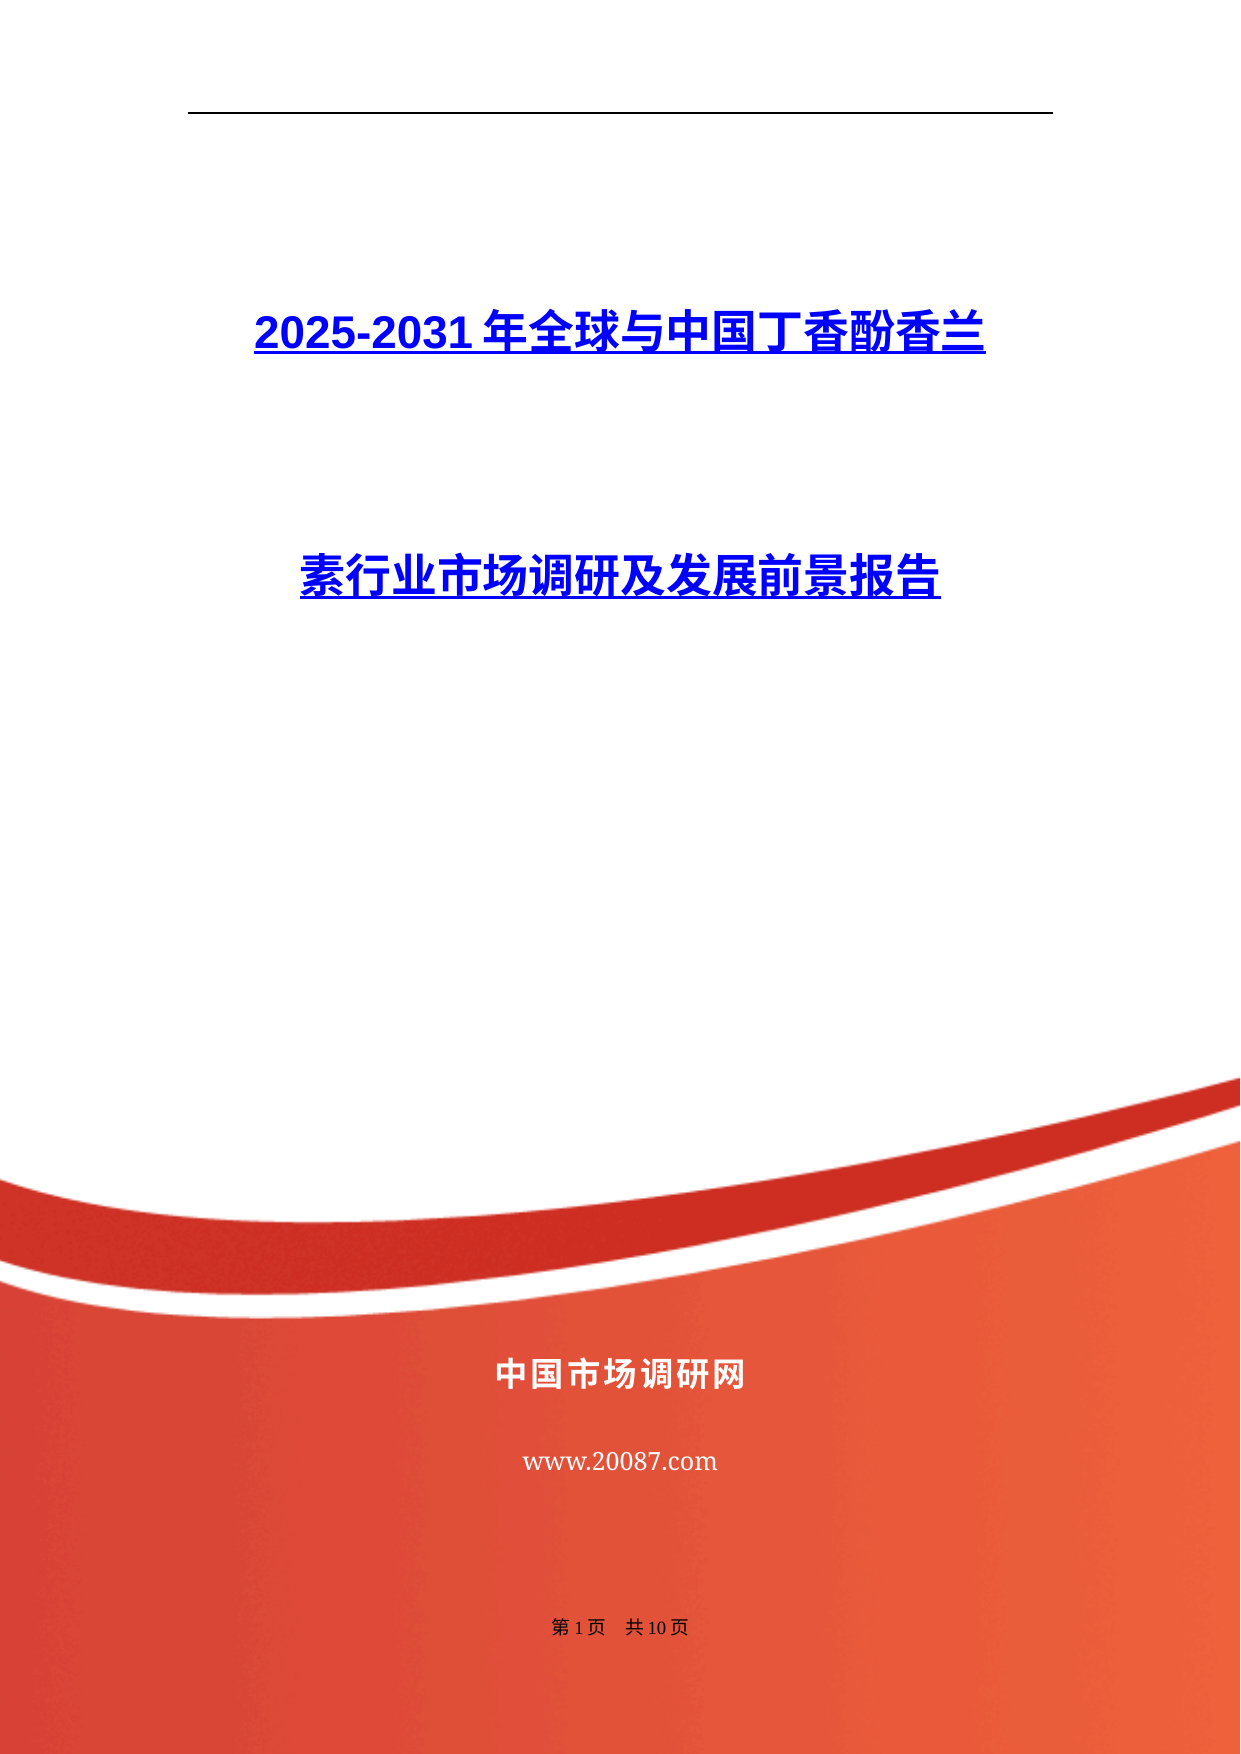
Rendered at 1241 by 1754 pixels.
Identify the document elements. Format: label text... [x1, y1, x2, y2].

picture [0, 1006, 1241, 1754]
subtitle 中国市场调研网 [187, 1339, 1053, 1404]
text www.20087.com [187, 1428, 1053, 1493]
table_header 2025-2031年全球与中国丁香酚香兰素行业市场调研及发展前景报告 [188, 207, 1053, 773]
